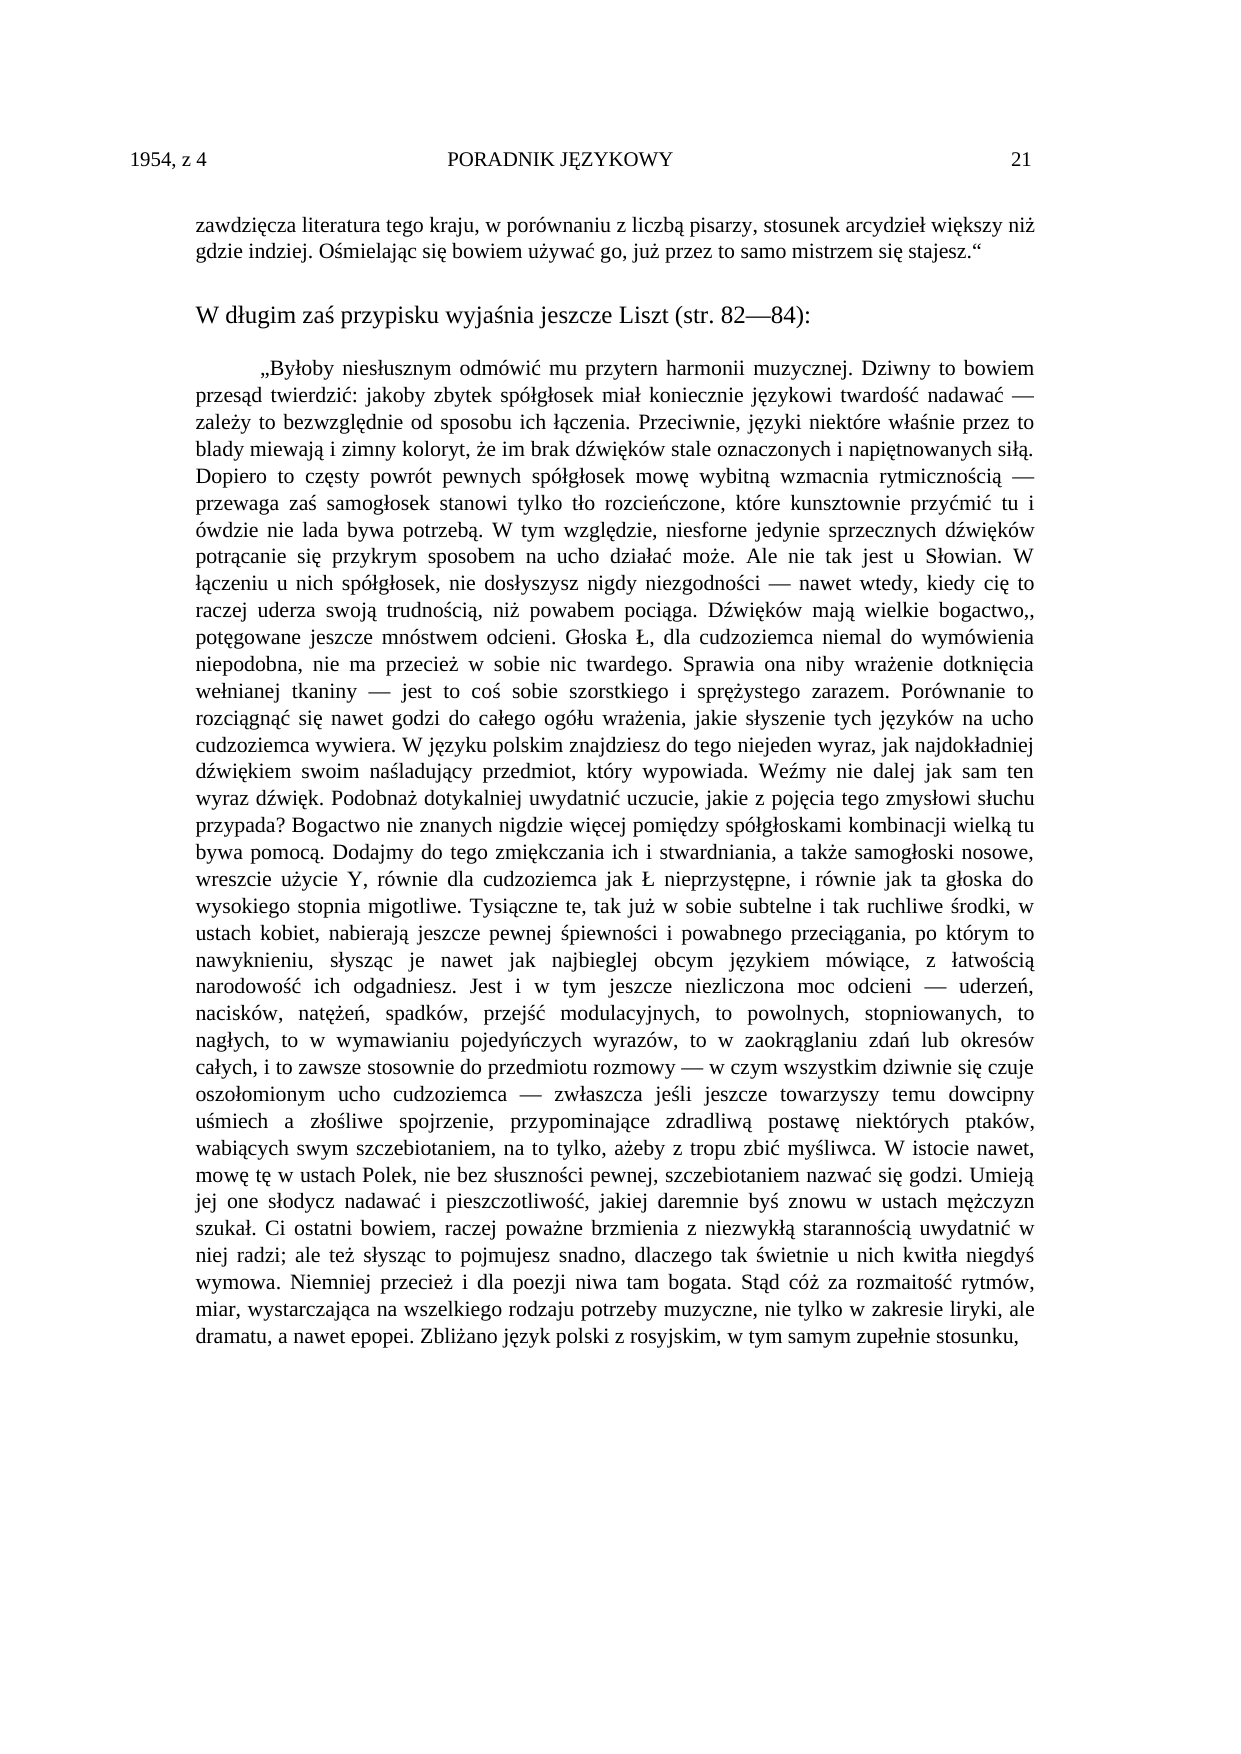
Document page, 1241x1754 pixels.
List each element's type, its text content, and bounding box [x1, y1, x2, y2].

text zawdzięcza literatura tego kraju, w porównaniu z liczbą pisarzy, stosunek arcydzieł większy niż gdzie indziej. Ośmielając się bowiem używać go, już przez to samo mistrzem się stajesz.“ [195, 211, 1036, 264]
text 21 [1011, 150, 1032, 171]
text 1954, z 4 [129, 150, 207, 171]
text PORADNIK JĘZYKOWY [447, 150, 673, 171]
text W długim zaś przypisku wyjaśnia jeszcze Liszt (str. 82—84): [195, 303, 1067, 328]
text „Byłoby niesłusznym odmówić mu przytern harmonii muzycznej. Dziwny to bowiem przesąd twierdzić: jakoby zbytek spółgłosek miał koniecznie językowi twardość nadawać — zależy to bezwzględnie od sposobu ich łączenia. Przeciwnie, języki niektóre właśnie przez to blady miewają i zimny koloryt, że im brak dźwięków stale oznaczonych i napiętnowanych siłą. Dopiero to częsty powrót pewnych spółgłosek mowę wybitną wzmacnia rytmicznością — przewaga zaś samogłosek stanowi tylko tło rozcieńczone, które kunsztownie przyćmić tu i ówdzie nie lada bywa potrzebą. W tym względzie, niesforne jedynie sprzecznych dźwięków potrącanie się przykrym sposobem na ucho działać może. Ale nie tak jest u Słowian. W łączeniu u nich spółgłosek, nie dosłyszysz nigdy niezgodności — nawet wtedy, kiedy cię to raczej uderza swoją trudnością, niż powabem pociąga. Dźwięków mają wielkie bogactwo,, potęgowane jeszcze mnóstwem odcieni. Głoska Ł, dla cudzoziemca niemal do wymówienia niepodobna, nie ma przecież w sobie nic twardego. Sprawia ona niby wrażenie dotknięcia wełnianej tkaniny — jest to coś sobie szorstkiego i sprężystego zarazem. Porównanie to rozciągnąć się nawet godzi do całego ogółu wrażenia, jakie słyszenie tych języków na ucho cudzoziemca wywiera. W języku polskim znajdziesz do tego niejeden wyraz, jak najdokładniej dźwiękiem swoim naśladujący przedmiot, który wypowiada. Weźmy nie dalej jak sam ten wyraz dźwięk. Podobnaż dotykalniej uwydatnić uczucie, jakie z pojęcia tego zmysłowi słuchu przypada? Bogactwo nie znanych nigdzie więcej pomiędzy spółgłoskami kombinacji wielką tu bywa pomocą. Dodajmy do tego zmiękczania ich i stwardniania, a także samogłoski nosowe, wreszcie użycie Y, równie dla cudzoziemca jak Ł nieprzystępne, i równie jak ta głoska do wysokiego stopnia migotliwe. Tysiączne te, tak już w sobie subtelne i tak ruchliwe środki, w ustach kobiet, nabierają jeszcze pewnej śpiewności i powabnego przeciągania, po którym to nawyknieniu, słysząc je nawet jak najbieglej obcym językiem mówiące, z łatwością narodowość ich odgadniesz. Jest i w tym jeszcze niezliczona moc odcieni — uderzeń, nacisków, natężeń, spadków, przejść modulacyjnych, to powolnych, stopniowanych, to nagłych, to w wymawianiu pojedyńczych wyrazów, to w zaokrąglaniu zdań lub okresów całych, i to zawsze stosownie do przedmiotu rozmowy — w czym wszystkim dziwnie się czuje oszołomionym ucho cudzoziemca — zwłaszcza jeśli jeszcze towarzyszy temu dowcipny uśmiech a złośliwe spojrzenie, przypominające zdradliwą postawę niektórych ptaków, wabiących swym szczebiotaniem, na to tylko, ażeby z tropu zbić myśliwca. W istocie nawet, mowę tę w ustach Polek, nie bez słuszności pewnej, szczebiotaniem nazwać się godzi. Umieją jej one słodycz nadawać i pieszczotliwość, jakiej daremnie byś znowu w ustach mężczyzn szukał. Ci ostatni bowiem, raczej poważne brzmienia z niezwykłą starannością uwydatnić w niej radzi; ale też słysząc to pojmujesz snadno, dlaczego tak świetnie u nich kwitła niegdyś wymowa. Niemniej przecież i dla poezji niwa tam bogata. Stąd cóż za rozmaitość rytmów, miar, wystarczająca na wszelkiego rodzaju potrzeby muzyczne, nie tylko w zakresie liryki, ale dramatu, a nawet epopei. Zbliżano język polski z rosyjskim, w tym samym zupełnie stosunku, [195, 354, 1036, 1349]
